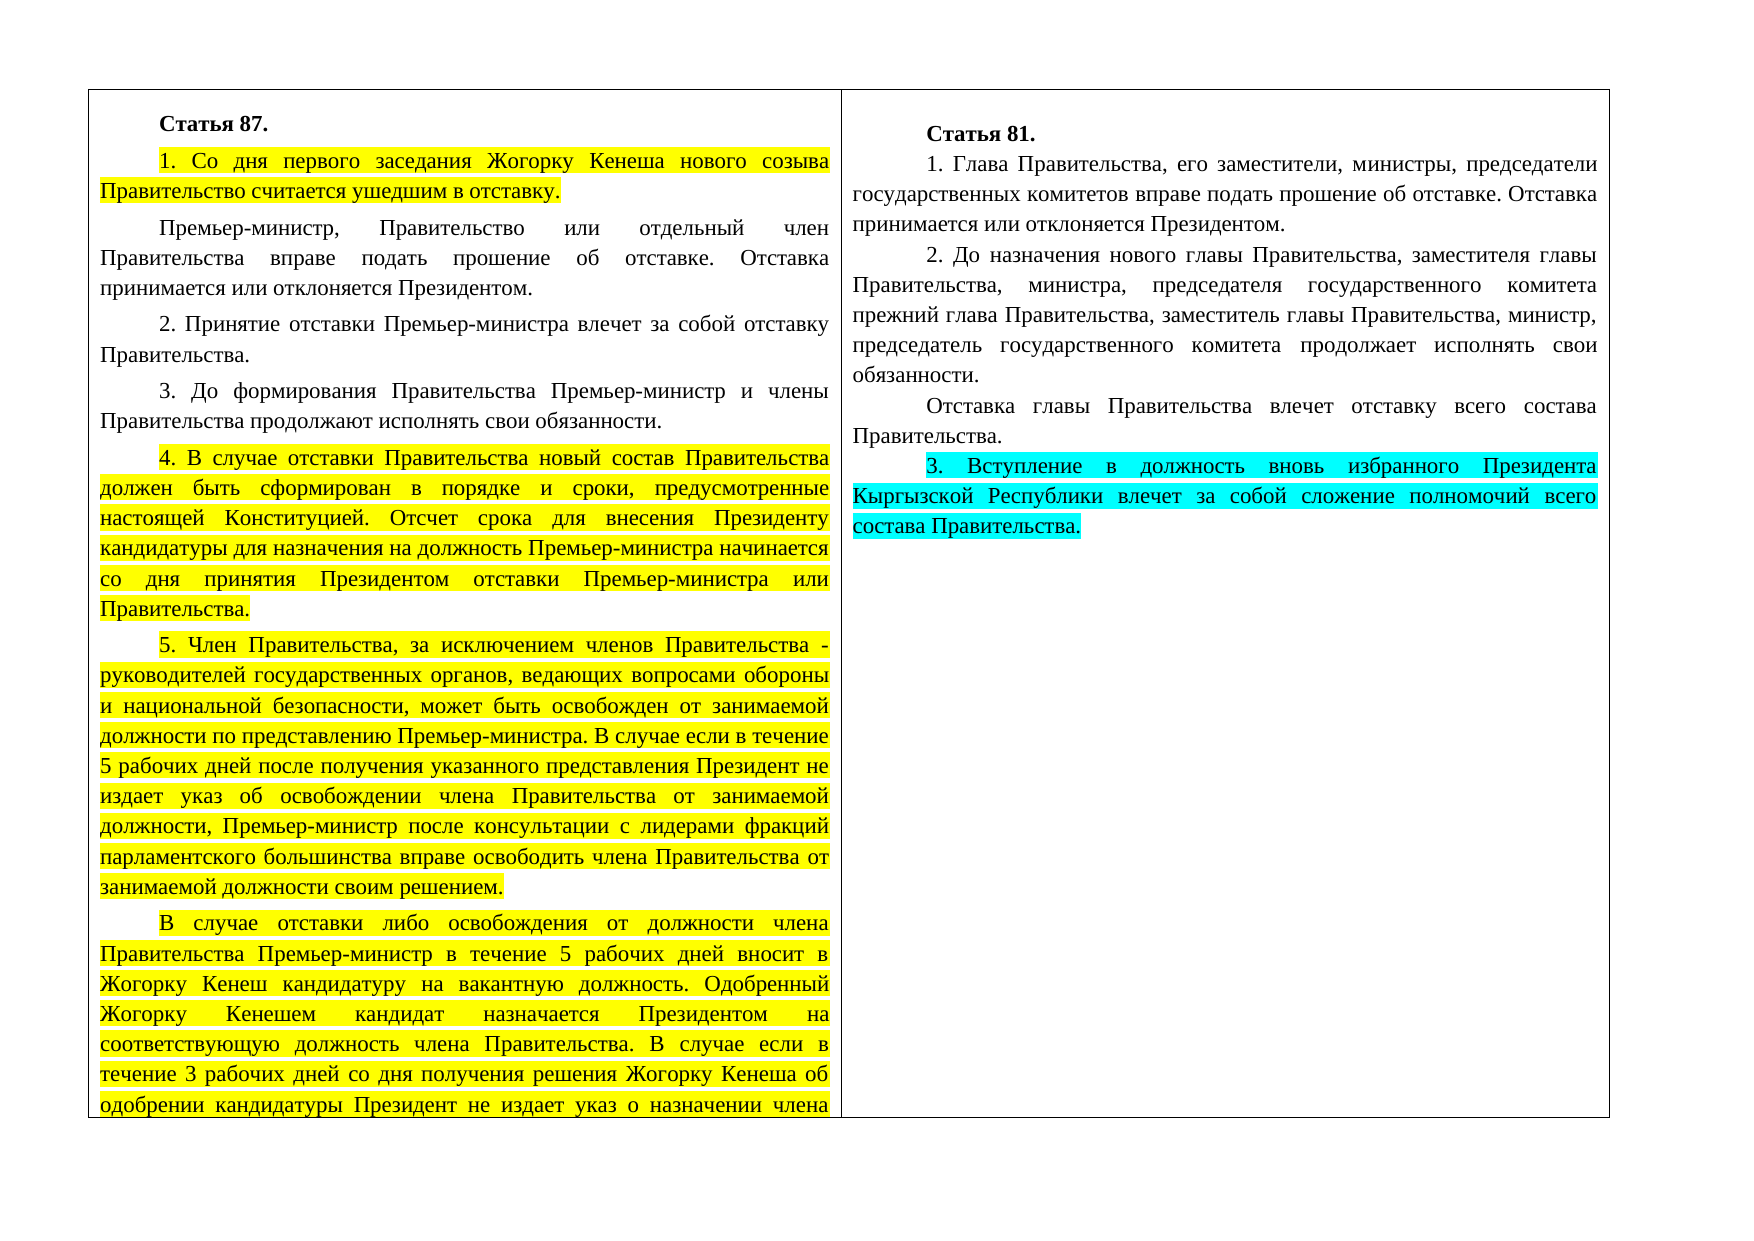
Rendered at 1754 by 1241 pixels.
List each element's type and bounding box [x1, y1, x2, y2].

table_cell [842, 90, 1609, 1117]
table_cell [89, 90, 841, 1117]
